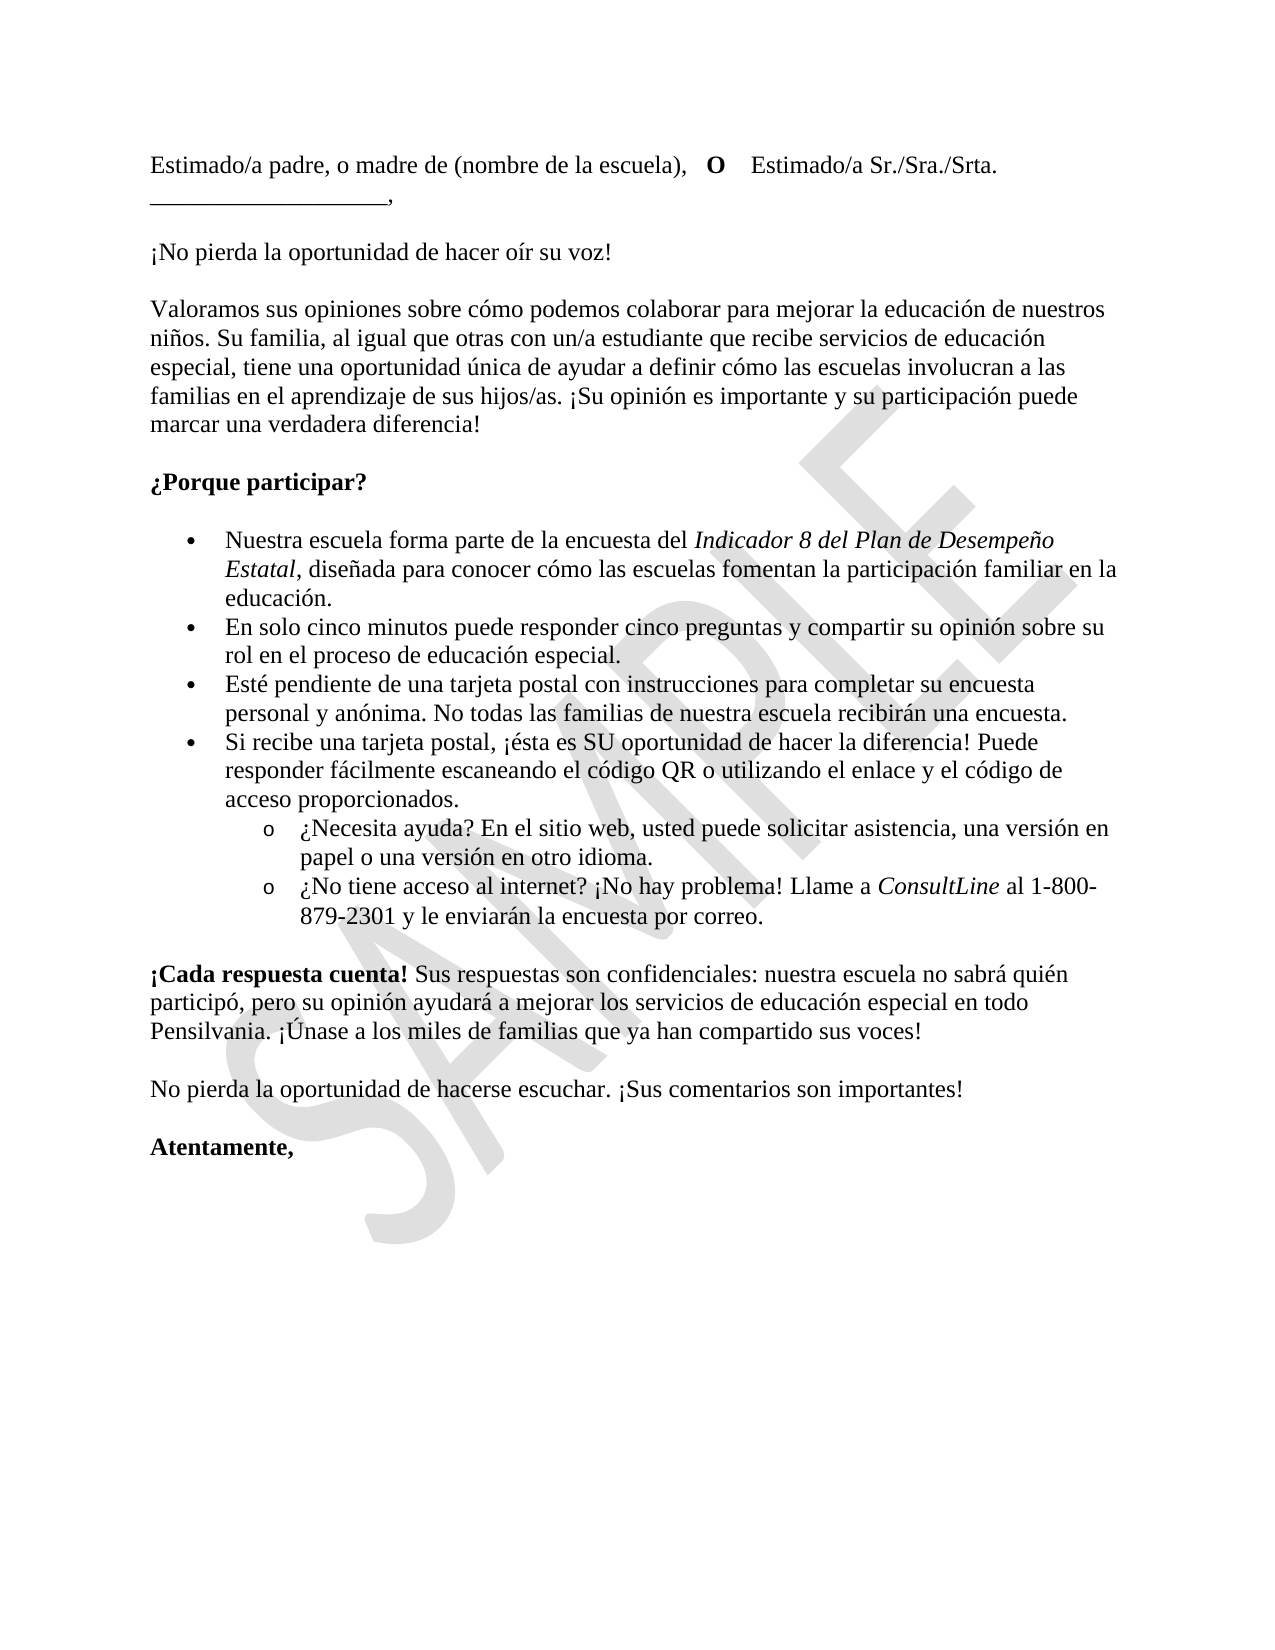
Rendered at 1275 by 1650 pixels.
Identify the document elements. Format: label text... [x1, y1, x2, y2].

text ¿Porque participar? [150, 467, 1125, 496]
text No pierda la oportunidad de hacerse escuchar. ¡Sus comentarios son importantes! [150, 1074, 1125, 1103]
list Nuestra escuela forma parte de la encuesta del Indicador 8 del Plan de Desempeño Estatal, diseñada para conocer cómo las escuelas fomentan la participación familiar en la educación. [187, 525, 1125, 612]
text ¡No pierda la oportunidad de hacer oír su voz! [150, 237, 1125, 265]
text Estimado/a padre, o madre de (nombre de la escuela), O Estimado/a Sr./Sra./Srta. ___________________, [150, 150, 1125, 207]
list En solo cinco minutos puede responder cinco preguntas y compartir su opinión sobre su rol en el proceso de educación especial. [187, 612, 1125, 669]
list Esté pendiente de una tarjeta postal con instrucciones para completar su encuesta personal y anónima. No todas las familias de nuestra escuela recibirán una encuesta. [187, 669, 1125, 727]
list ¿No tiene acceso al internet? ¡No hay problema! Llame a ConsultLine al 1-800-879-2301 y le enviarán la encuesta por correo. [262, 871, 1125, 929]
text ¡Cada respuesta cuenta! Sus respuestas son confidenciales: nuestra escuela no sabrá quién participó, pero su opinión ayudará a mejorar los servicios de educación especial en todo Pensilvania. ¡Únase a los miles de familias que ya han compartido sus voces! [150, 959, 1125, 1045]
text Valoramos sus opiniones sobre cómo podemos colaborar para mejorar la educación de nuestros niños. Su familia, al igual que otras con un/a estudiante que recibe servicios de educación especial, tiene una oportunidad única de ayudar a definir cómo las escuelas involucran a las familias en el aprendizaje de sus hijos/as. ¡Su opinión es importante y su participación puede marcar una verdadera diferencia! [150, 294, 1125, 438]
text Atentamente, [150, 1132, 1125, 1161]
list Si recibe una tarjeta postal, ¡ésta es SU oportunidad de hacer la diferencia! Puede responder fácilmente escaneando el código QR o utilizando el enlace y el código de acceso proporcionados. [187, 727, 1125, 813]
list ¿Necesita ayuda? En el sitio web, usted puede solicitar asistencia, una versión en papel o una versión en otro idioma. [262, 813, 1125, 871]
